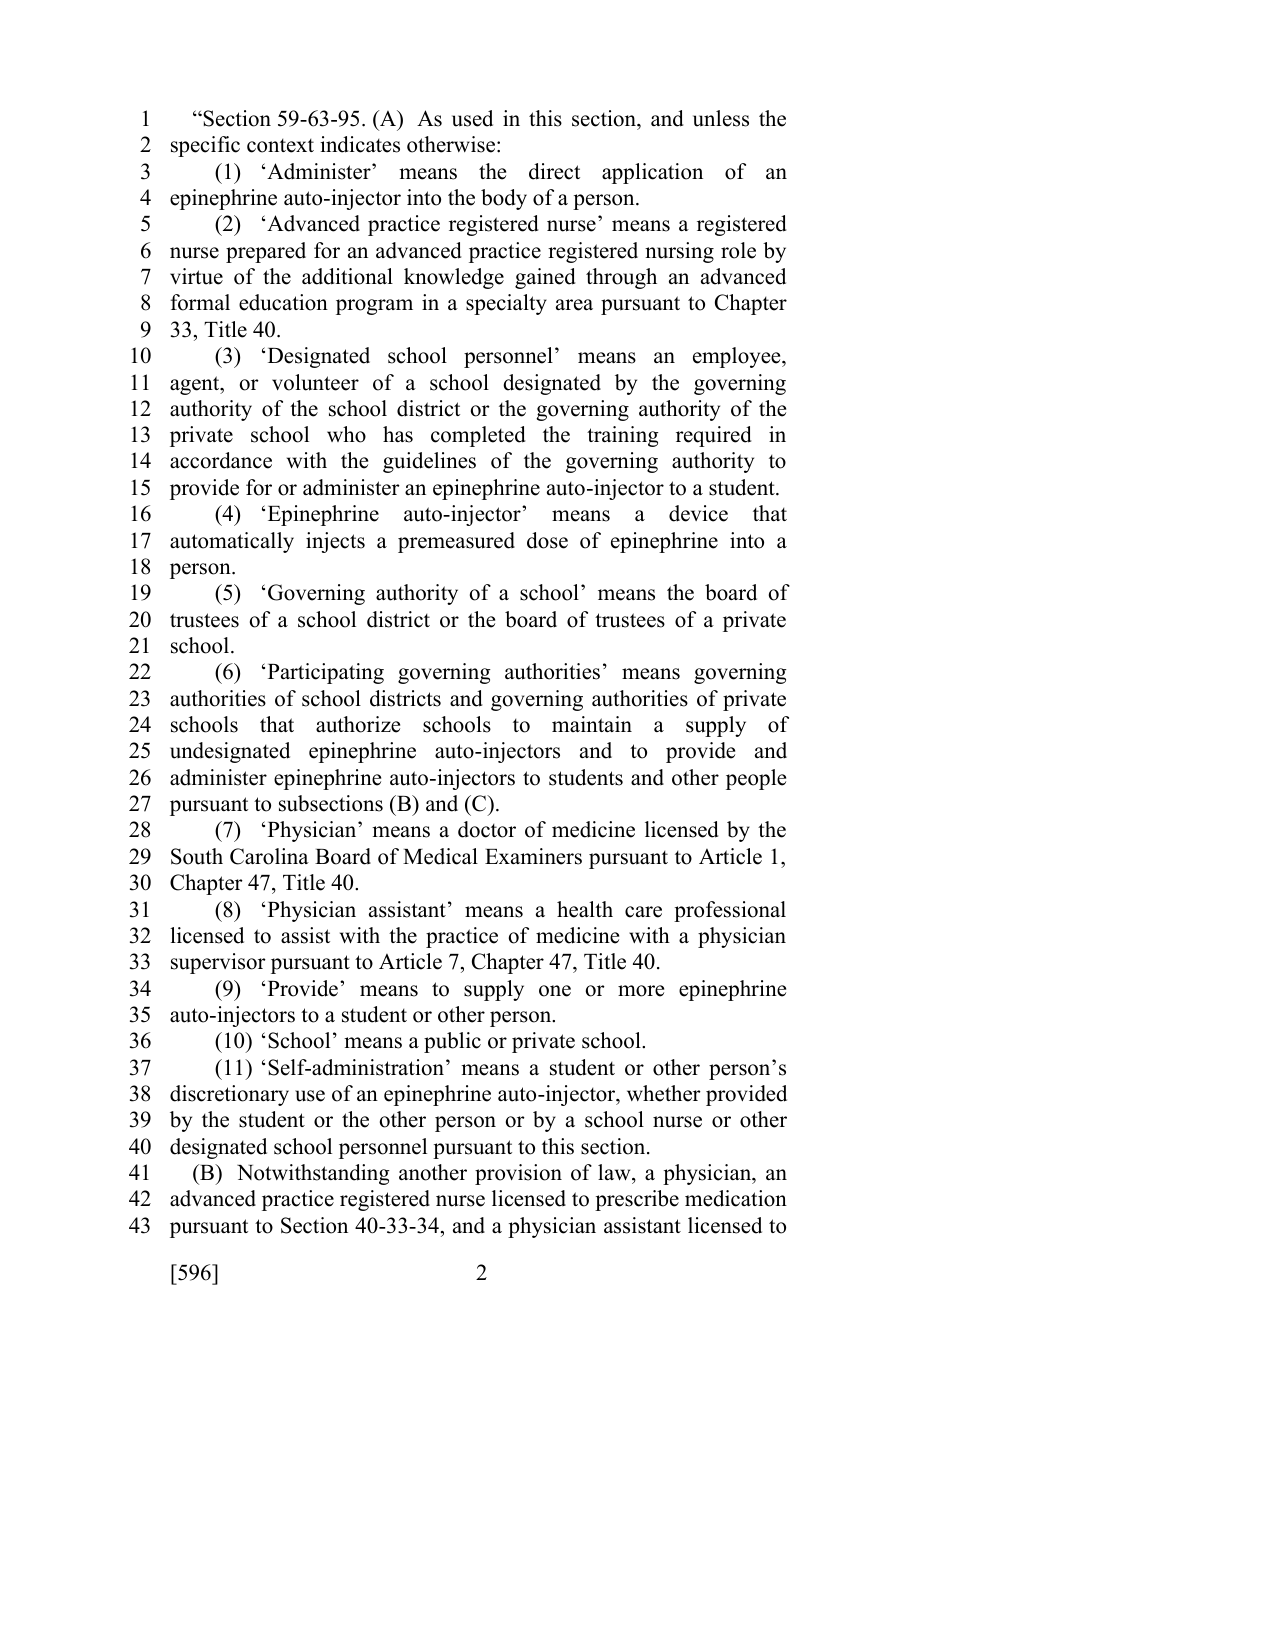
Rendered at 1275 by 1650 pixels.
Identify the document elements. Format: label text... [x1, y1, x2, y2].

text (10) ‘School’ means a public or private school. [169, 1027, 787, 1054]
text (8) ‘Physician assistant’ means a health care professional licensed to assist with the practice of medicine with a physician supervisor pursuant to Article 7, Chapter 47, Title 40. [169, 896, 787, 975]
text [169, 1159, 787, 1238]
text “Section 59-63-95. (A) As used in this section, and unless the specific context indicates otherwise: [169, 105, 787, 158]
text (3) ‘Designated school personnel’ means an employee, agent, or volunteer of a school designated by the governing authority of the school district or the governing authority of the private school who has completed the training required in accordance with the guidelines of the governing authority to provide for or administer an epinephrine auto-injector to a student. [169, 342, 787, 500]
text (6) ‘Participating governing authorities’ means governing authorities of school districts and governing authorities of private schools that authorize schools to maintain a supply of undesignated epinephrine auto-injectors and to provide and administer epinephrine auto-injectors to students and other people pursuant to subsections (B) and (C). [169, 658, 787, 817]
text (11) ‘Self-administration’ means a student or other person’s discretionary use of an epinephrine auto-injector, whether provided by the student or the other person or by a school nurse or other designated school personnel pursuant to this section. [169, 1054, 787, 1159]
text (9) ‘Provide’ means to supply one or more epinephrine auto-injectors to a student or other person. [169, 975, 787, 1027]
text (7) ‘Physician’ means a doctor of medicine licensed by the South Carolina Board of Medical Examiners pursuant to Article 1, Chapter 47, Title 40. [169, 817, 787, 896]
text (5) ‘Governing authority of a school’ means the board of trustees of a school district or the board of trustees of a private school. [169, 579, 787, 658]
text (1) ‘Administer’ means the direct application of an epinephrine auto-injector into the body of a person. [169, 158, 787, 210]
text (2) ‘Advanced practice registered nurse’ means a registered nurse prepared for an advanced practice registered nursing role by virtue of the additional knowledge gained through an advanced formal education program in a specialty area pursuant to Chapter 33, Title 40. [169, 210, 787, 342]
text (4) ‘Epinephrine auto-injector’ means a device that automatically injects a premeasured dose of epinephrine into a person. [169, 500, 787, 579]
